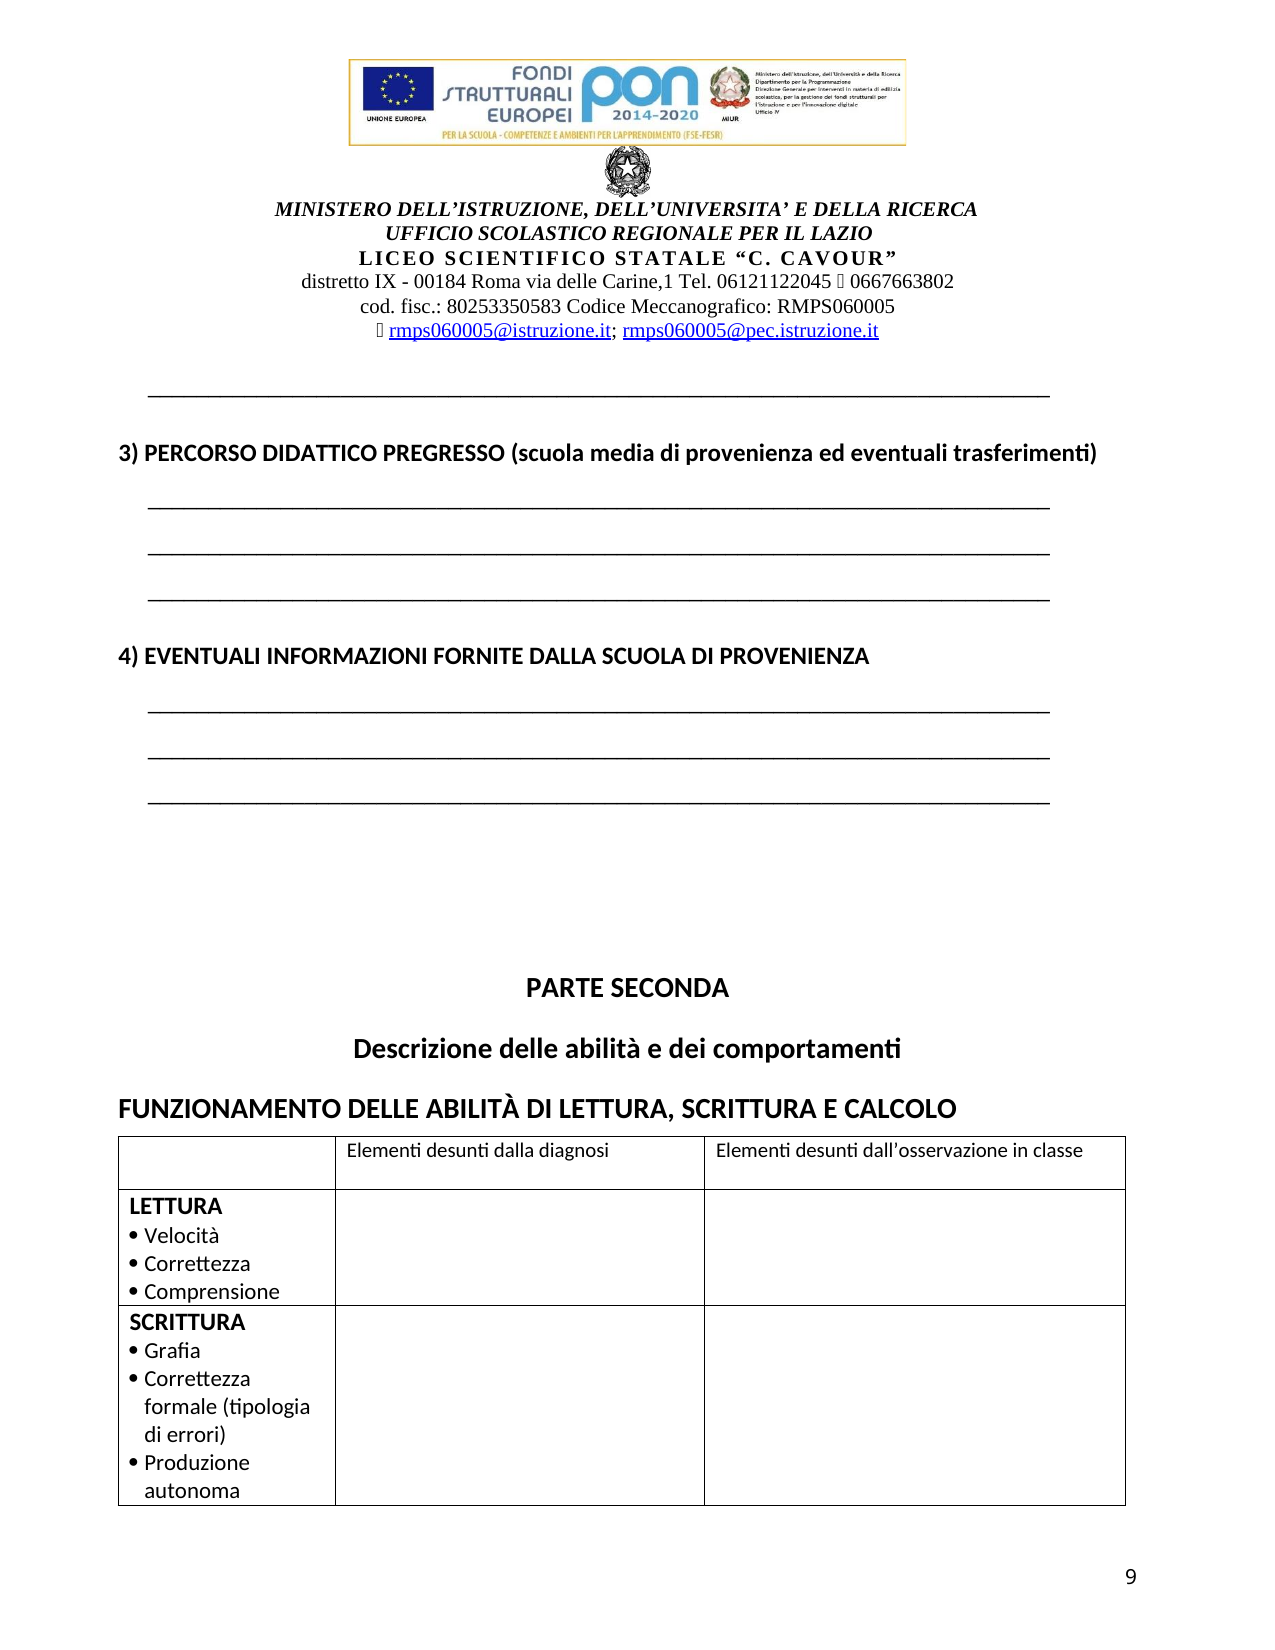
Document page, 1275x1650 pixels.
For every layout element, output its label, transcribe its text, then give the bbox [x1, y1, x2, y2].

text ___________________________________________________________________________ [148, 482, 1107, 513]
table_cell [705, 1190, 1125, 1305]
text Descrizione delle abilità e dei comportamenti [118, 1030, 1137, 1066]
table_header Elementi desunti dall’osservazione in classe [705, 1137, 1125, 1189]
table_header Elementi desunti dalla diagnosi [336, 1137, 704, 1189]
text ___________________________________________________________________________ [148, 370, 1107, 401]
text ___________________________________________________________________________ [148, 778, 1107, 808]
table_cell [336, 1306, 704, 1504]
table_cell [705, 1306, 1125, 1504]
text FUNZIONAMENTO DELLE ABILITÀ DI LETTURA, SCRITTURA E CALCOLO [118, 1090, 1137, 1126]
text ___________________________________________________________________________ [148, 732, 1107, 762]
text ___________________________________________________________________________ [148, 574, 1107, 604]
picture [348, 59, 907, 198]
text 3) PERCORSO DIDATTICO PREGRESSO (scuola media di provenienza ed eventuali trasferimenti) [118, 437, 1107, 467]
text ___________________________________________________________________________ [148, 686, 1107, 717]
text PARTE SECONDA [118, 969, 1137, 1005]
text ___________________________________________________________________________ [148, 528, 1107, 559]
table_header [119, 1137, 335, 1189]
table_cell SCRITTURA Grafia Correttezza formale (tipologia di errori) Produzione autonoma (rispetto consegna, tipologia stile) [119, 1306, 335, 1504]
table_cell [336, 1190, 704, 1305]
table_cell LETTURA Velocità Correttezza Comprensione [119, 1190, 335, 1305]
text 4) EVENTUALI INFORMAZIONI FORNITE DALLA SCUOLA DI PROVENIENZA [118, 640, 1107, 671]
